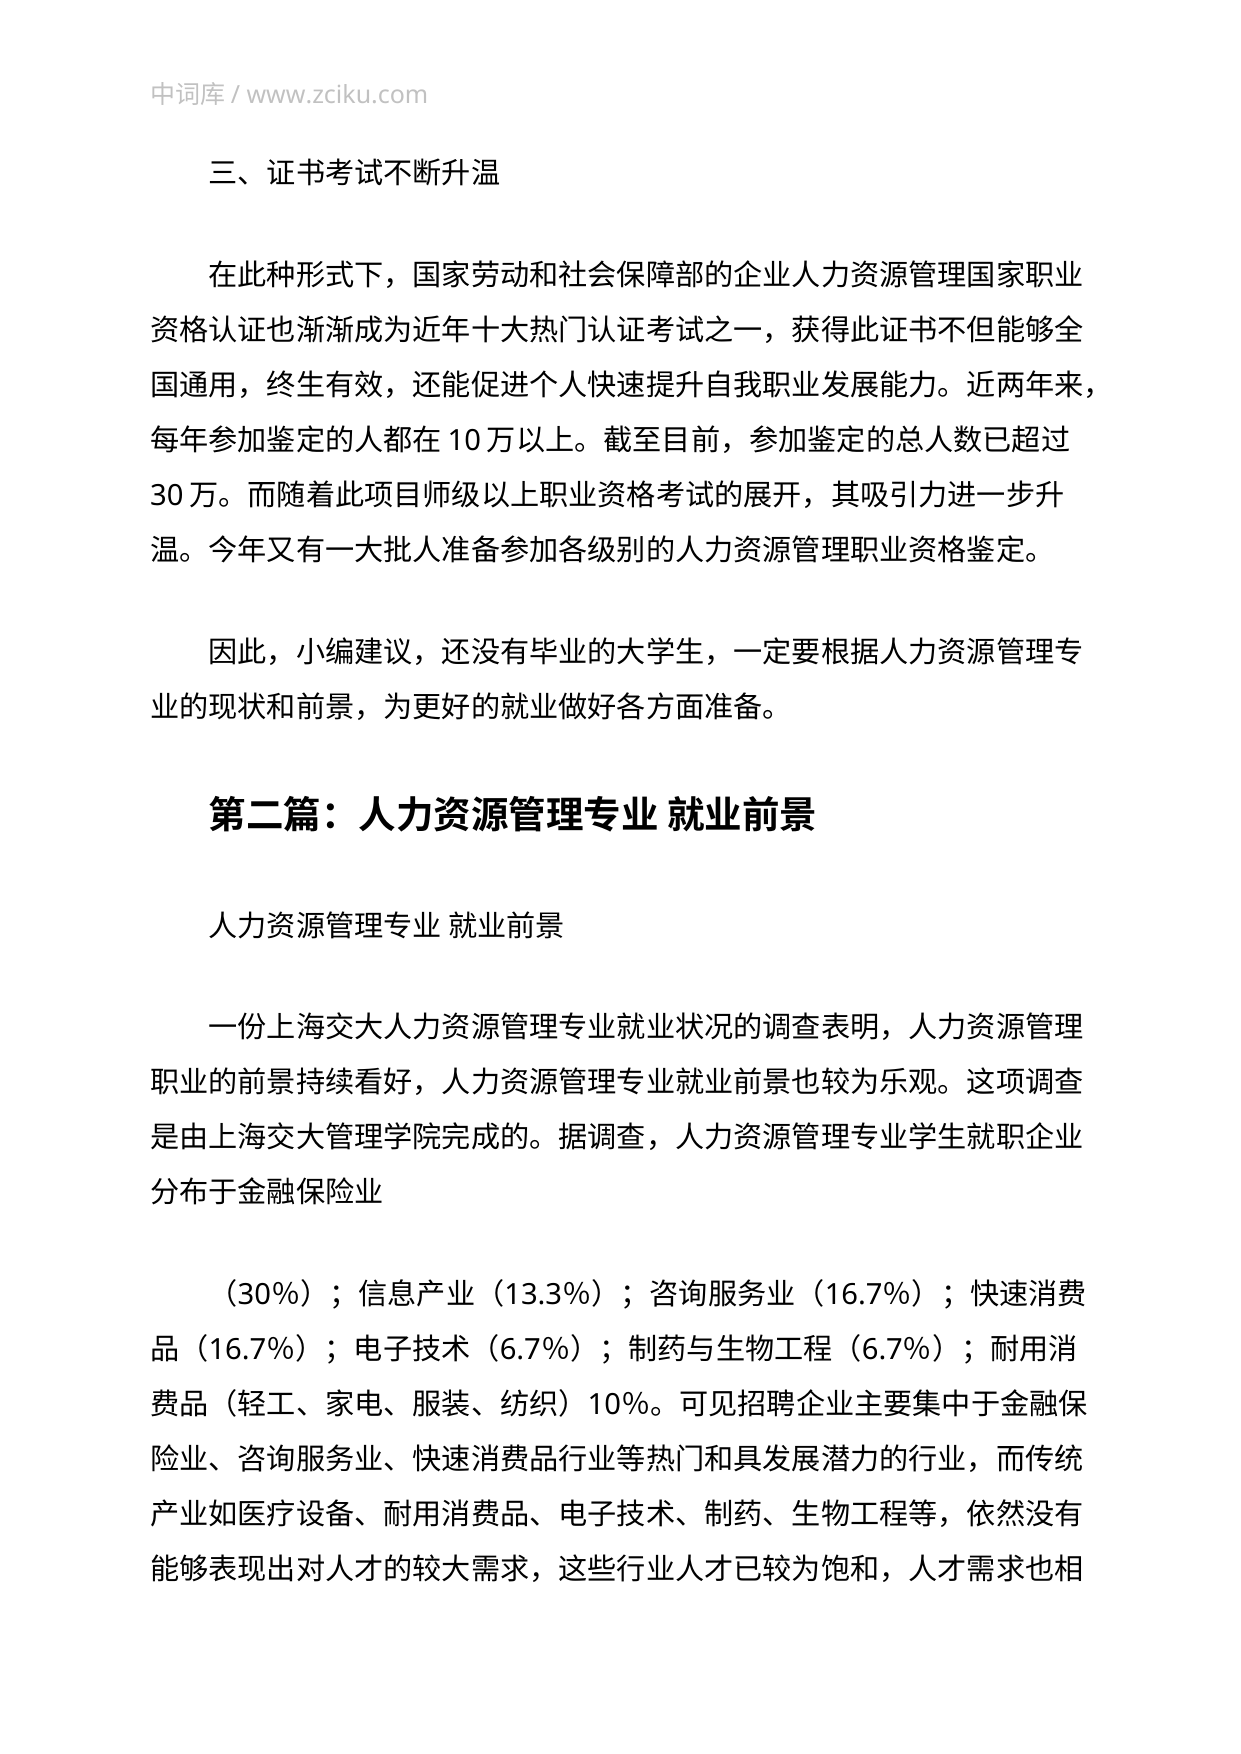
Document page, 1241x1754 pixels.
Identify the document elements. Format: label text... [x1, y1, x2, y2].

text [150, 1271, 1090, 1588]
text 人力资源管理专业 就业前景 [150, 902, 1090, 944]
text 在此种形式下，国家劳动和社会保障部的企业人力资源管理国家职业资格认证也渐渐成为近年十大热门认证考试之一，获得此证书不但能够全国通用，终生有效，还能促进个人快速提升自我职业发展能力。近两年来，每年参加鉴定的人都在10万以上。截至目前，参加鉴定的总人数已超过30万。而随着此项目师级以上职业资格考试的展开，其吸引力进一步升温。今年又有一大批人准备参加各级别的人力资源管理职业资格鉴定。 [150, 252, 1090, 569]
text 一份上海交大人力资源管理专业就业状况的调查表明，人力资源管理职业的前景持续看好，人力资源管理专业就业前景也较为乐观。这项调查是由上海交大管理学院完成的。据调查，人力资源管理专业学生就职企业分布于金融保险业 [150, 1004, 1090, 1211]
text 三、证书考试不断升温 [150, 150, 1090, 192]
text 因此，小编建议，还没有毕业的大学生，一定要根据人力资源管理专业的现状和前景，为更好的就业做好各方面准备。 [150, 628, 1090, 725]
text 第二篇：人力资源管理专业 就业前景 [150, 785, 1090, 839]
